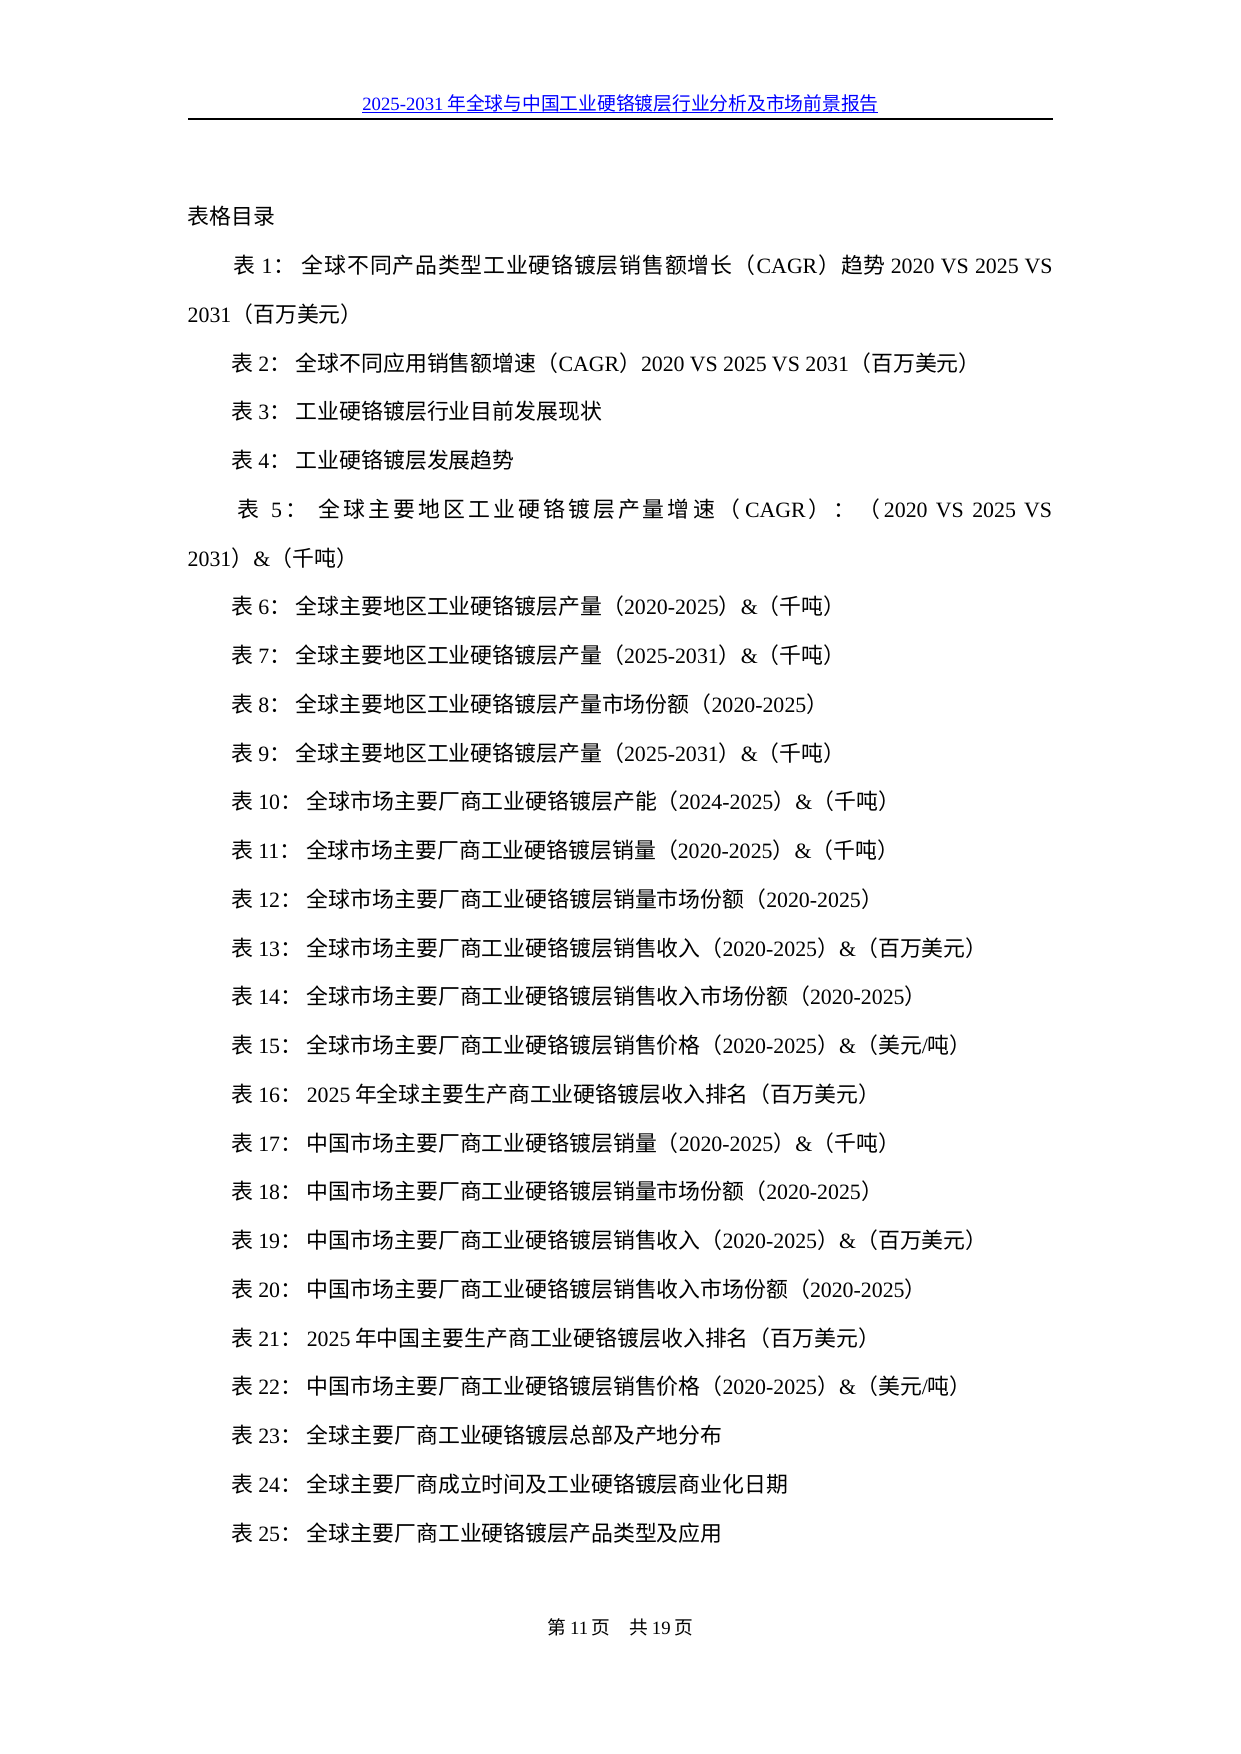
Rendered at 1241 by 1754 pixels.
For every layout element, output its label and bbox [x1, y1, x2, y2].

text [187, 150, 1053, 1548]
